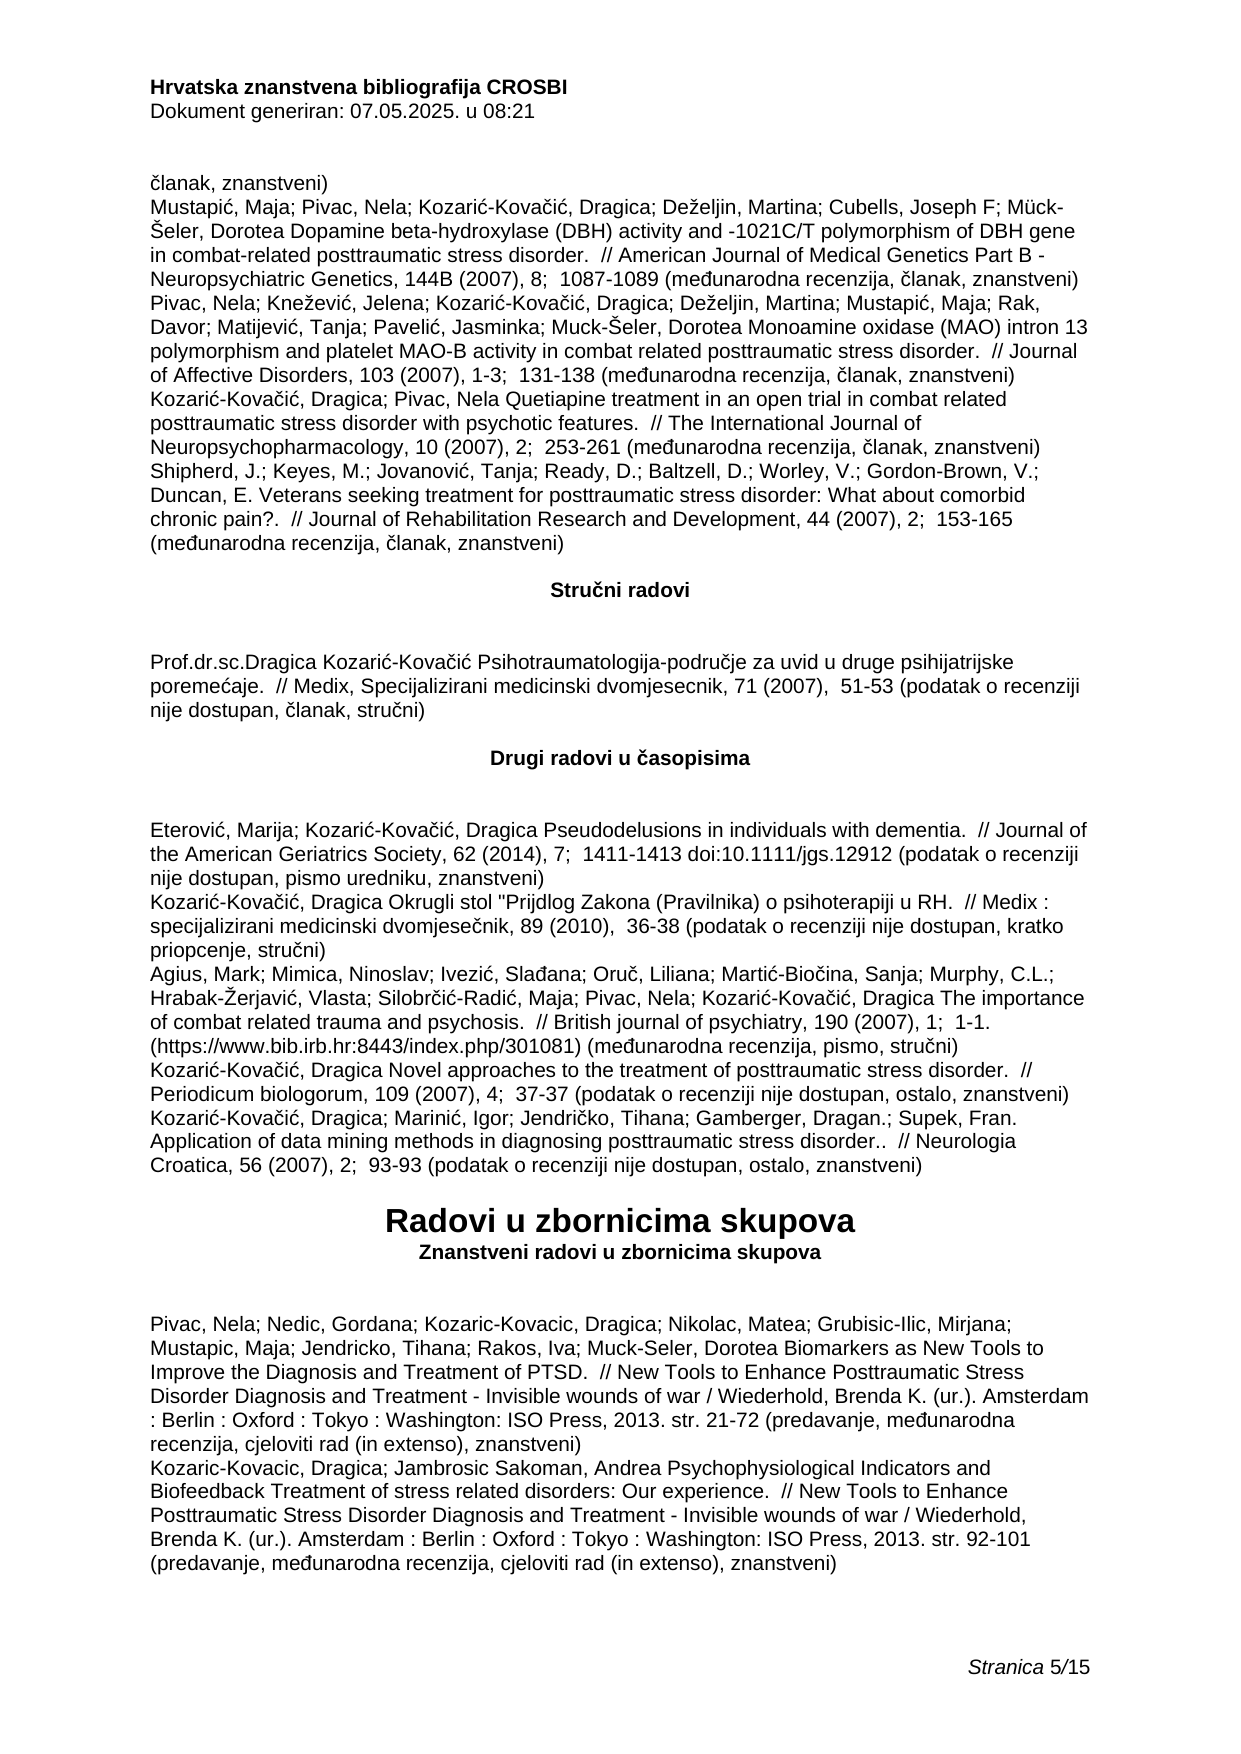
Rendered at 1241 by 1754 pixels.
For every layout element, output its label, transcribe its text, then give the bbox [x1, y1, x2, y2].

text Kozarić-Kovačić, Dragica; Pivac, Nela [150, 387, 1090, 458]
text Eterović, Marija; Kozarić-Kovačić, Dragica [150, 818, 1090, 890]
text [150, 171, 1090, 195]
text Mustapić, Maja; Pivac, Nela; Kozarić-Kovačić, Dragica; Deželjin, Martina; Cubells, Joseph F; Mück-Šeler, Dorotea [150, 195, 1090, 291]
text Kozarić-Kovačić, Dragica [150, 1057, 1090, 1105]
subtitle Znanstveni radovi u zbornicima skupova [150, 1240, 1090, 1264]
text Kozarić-Kovačić, Dragica [150, 890, 1090, 962]
text Prof.dr.sc.Dragica Kozarić-Kovačić [150, 650, 1090, 722]
text Kozarić-Kovačić, Dragica; Marinić, Igor; Jendričko, Tihana; Gamberger, Dragan.; Supek, Fran. [150, 1105, 1090, 1177]
text Shipherd, J.; Keyes, M.; Jovanović, Tanja; Ready, D.; Baltzell, D.; Worley, V.; Gordon-Brown, V.; Duncan, E. [150, 458, 1090, 554]
text Agius, Mark; Mimica, Ninoslav; Ivezić, Slađana; Oruč, Liliana; Martić-Biočina, Sanja; Murphy, C.L.; Hrabak-Žerjavić, Vlasta; Silobrčić-Radić, Maja; Pivac, Nela; Kozarić-Kovačić, Dragica [150, 962, 1090, 1057]
subtitle Stručni radovi [150, 578, 1090, 602]
text Pivac, Nela; Knežević, Jelena; Kozarić-Kovačić, Dragica; Deželjin, Martina; Mustapić, Maja; Rak, Davor; Matijević, Tanja; Pavelić, Jasminka; Muck-Šeler, Dorotea [150, 291, 1090, 387]
text Pivac, Nela; Nedic, Gordana; Kozaric-Kovacic, Dragica; Nikolac, Matea; Grubisic-Ilic, Mirjana; Mustapic, Maja; Jendricko, Tihana; Rakos, Iva; Muck-Seler, Dorotea [150, 1312, 1090, 1455]
text Kozaric-Kovacic, Dragica; Jambrosic Sakoman, Andrea [150, 1455, 1090, 1575]
subtitle Drugi radovi u časopisima [150, 746, 1090, 770]
subtitle Radovi u zbornicima skupova [150, 1201, 1090, 1240]
